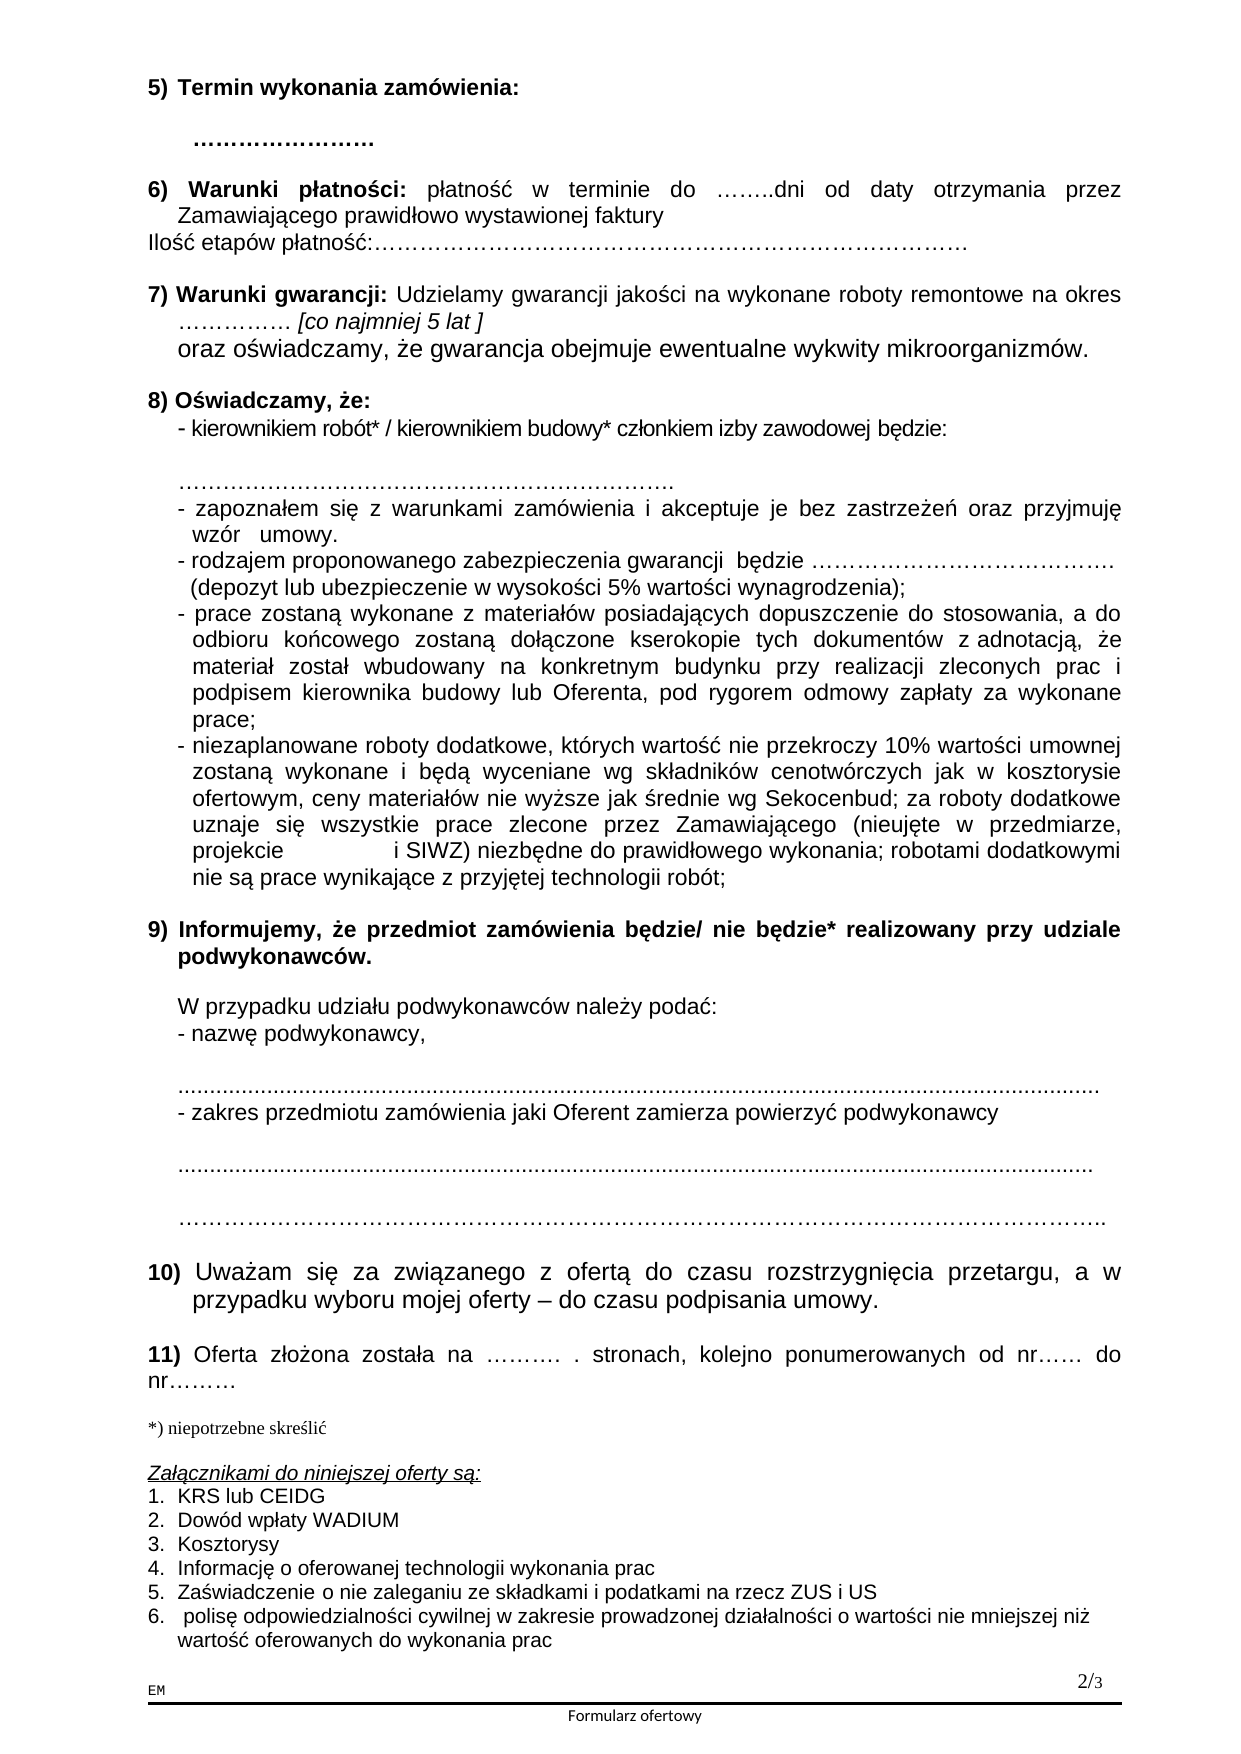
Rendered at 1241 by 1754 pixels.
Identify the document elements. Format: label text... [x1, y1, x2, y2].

text ................................................................................................................................................ [177, 1151, 1122, 1178]
list Informację o oferowanej technologii wykonania prac [148, 1556, 1122, 1580]
list Dowód wpłaty WADIUM [148, 1508, 1122, 1532]
text oraz oświadczamy, że gwarancja obejmuje ewentualne wykwity mikroorganizmów. [177, 334, 1122, 363]
text 9) Informujemy, że przedmiot zamówienia będzie/ nie będzie* realizowany przy udziale podwykonawców. [148, 916, 1122, 969]
text 11) Oferta złożona została na ………. . stronach, kolejno ponumerowanych od nr…… do nr……… [148, 1341, 1122, 1393]
text ................................................................................................................................................. [177, 1072, 1122, 1098]
text 7) Warunki gwarancji: Udzielamy gwarancji jakości na wykonane roboty remontowe na okres …………… [co najmniej 5 lat ] [148, 281, 1122, 334]
list polisę odpowiedzialności cywilnej w zakresie prowadzonej działalności o wartości nie mniejszej niż wartość oferowanych do wykonania prac [148, 1604, 1122, 1652]
text 8) Oświadczamy, że: [148, 387, 1122, 413]
text W przypadku udziału podwykonawców należy podać: [177, 993, 1122, 1019]
text 6) Warunki płatności: płatność w terminie do ……..dni od daty otrzymania przez Zamawiającego prawidłowo wystawionej faktury [148, 176, 1122, 229]
list Kosztorysy [148, 1532, 1122, 1556]
list Zaświadczenie o nie zaleganiu ze składkami i podatkami na rzecz ZUS i US [148, 1580, 1122, 1604]
text - kierownikiem robót* / kierownikiem budowy* członkiem izby zawodowej będzie: [177, 413, 1122, 442]
text Ilość etapów płatność:…………………………………………………………………… [148, 229, 1122, 255]
text (depozyt lub ubezpieczenie w wysokości 5% wartości wynagrodzenia); [177, 574, 1122, 600]
text *) niepotrzebne skreślić [148, 1417, 1122, 1439]
text - zakres przedmiotu zamówienia jaki Oferent zamierza powierzyć podwykonawcy [177, 1098, 1122, 1125]
text - prace zostaną wykonane z materiałów posiadających dopuszczenie do stosowania, a do odbioru końcowego zostaną dołączone kserokopie tych dokumentów z adnotacją, że materiał został wbudowany na konkretnym budynku przy realizacji zleconych prac i podpisem kierownika budowy lub Oferenta, pod rygorem odmowy zapłaty za wykonane prace; [177, 600, 1122, 732]
list …………………… [148, 125, 1122, 151]
list KRS lub CEIDG [148, 1484, 1122, 1508]
text - nazwę podwykonawcy, [177, 1019, 1122, 1046]
text - rodzajem proponowanego zabezpieczenia gwarancji będzie …………………………………. [177, 547, 1122, 574]
text - niezaplanowane roboty dodatkowe, których wartość nie przekroczy 10% wartości umownej zostaną wykonane i będą wyceniane wg składników cenotwórczych jak w kosztorysie ofertowym, ceny materiałów nie wyższe jak średnie wg Sekocenbud; za roboty dodatkowe uznaje się wszystkie prace zlecone przez Zamawiającego (nieujęte w przedmiarze, projekcie i SIWZ) niezbędne do prawidłowego wykonania; robotami dodatkowymi nie są prace wynikające z przyjętej technologii robót; [162, 732, 1122, 890]
text Załącznikami do niniejszej oferty są: [148, 1460, 1122, 1484]
text 10) Uważam się za związanego z ofertą do czasu rozstrzygnięcia przetargu, a w przypadku wyboru mojej oferty – do czasu podpisania umowy. [148, 1257, 1122, 1314]
text …………………………………………………………. [177, 468, 1122, 495]
text - zapoznałem się z warunkami zamówienia i akceptuje je bez zastrzeżeń oraz przyjmuję wzór umowy. [177, 495, 1122, 547]
list Termin wykonania zamówienia: [148, 74, 1122, 100]
text ………………………………………………………………………………………………………….. [177, 1204, 1122, 1230]
